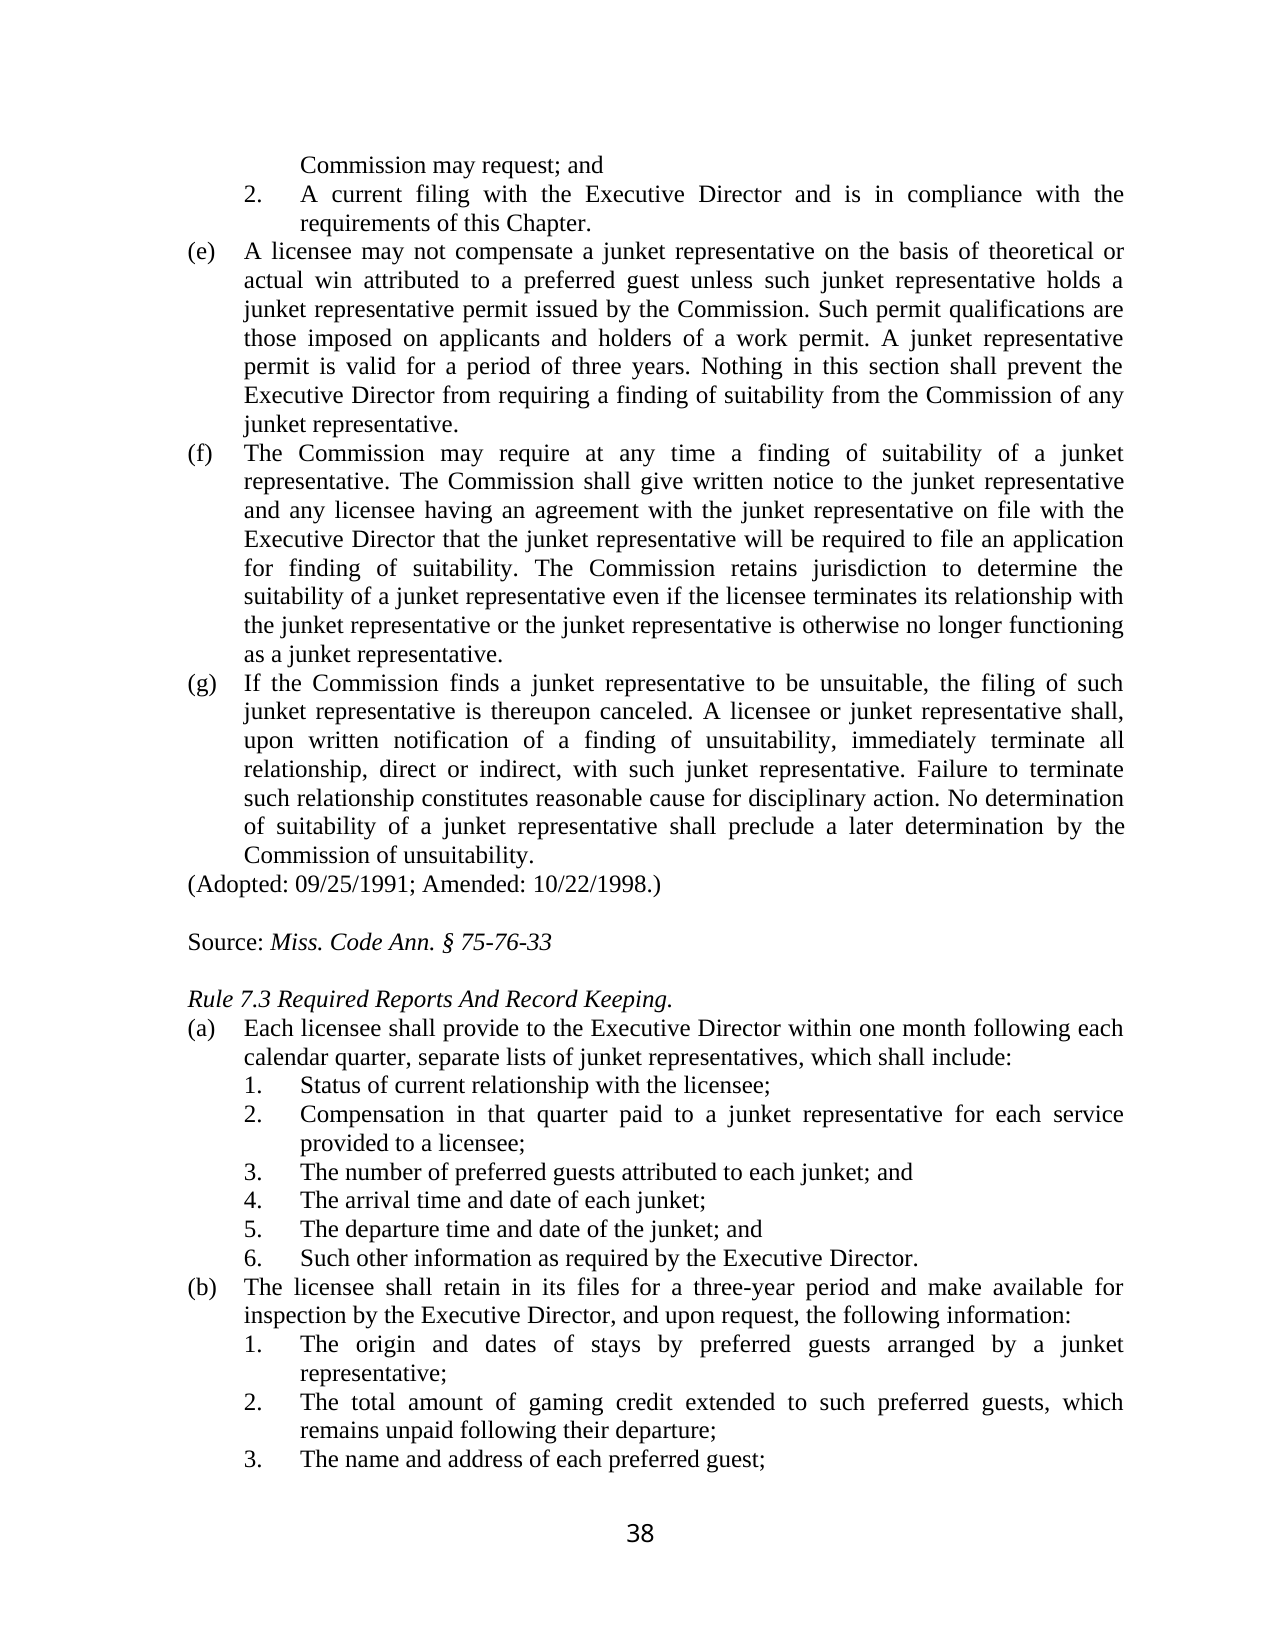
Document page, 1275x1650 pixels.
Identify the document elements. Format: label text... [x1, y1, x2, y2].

list The origin and dates of stays by preferred guests arranged by a junket representative; [244, 1329, 1125, 1387]
list The total amount of gaming credit extended to such preferred guests, which remains unpaid following their departure; [244, 1387, 1125, 1444]
list Status of current relationship with the licensee; [244, 1070, 1125, 1099]
list If the Commission finds a junket representative to be unsuitable, the filing of such junket representative is thereupon canceled. A licensee or junket representative shall, upon written notification of a finding of unsuitability, immediately terminate all relationship, direct or indirect, with such junket representative. Failure to terminate such relationship constitutes reasonable cause for disciplinary action. No determination of suitability of a junket representative shall preclude a later determination by the Commission of unsuitability. [187, 668, 1125, 869]
list Such other information as required by the Executive Director. [244, 1243, 1125, 1272]
list The arrival time and date of each junket; [244, 1185, 1125, 1214]
text Source: Miss. Code Ann. § 75-76-33 [187, 927, 1125, 955]
text Rule 7.3 Required Reports And Record Keeping. [187, 984, 1125, 1013]
list The name and address of each preferred guest; [244, 1444, 1125, 1473]
list The number of preferred guests attributed to each junket; and [244, 1157, 1125, 1185]
list Compensation in that quarter paid to a junket representative for each service provided to a licensee; [244, 1099, 1125, 1157]
list A current filing with the Executive Director and is in compliance with the requirements of this Chapter. [244, 179, 1125, 236]
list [244, 150, 1125, 179]
list The Commission may require at any time a finding of suitability of a junket representative. The Commission shall give written notice to the junket representative and any licensee having an agreement with the junket representative on file with the Executive Director that the junket representative will be required to file an application for finding of suitability. The Commission retains jurisdiction to determine the suitability of a junket representative even if the licensee terminates its relationship with the junket representative or the junket representative is otherwise no longer functioning as a junket representative. [187, 438, 1125, 668]
list The departure time and date of the junket; and [244, 1214, 1125, 1243]
list Each licensee shall provide to the Executive Director within one month following each calendar quarter, separate lists of junket representatives, which shall include: [187, 1013, 1125, 1070]
list The licensee shall retain in its files for a three-year period and make available for inspection by the Executive Director, and upon request, the following information: [187, 1272, 1125, 1329]
list A licensee may not compensate a junket representative on the basis of theoretical or actual win attributed to a preferred guest unless such junket representative holds a junket representative permit issued by the Commission. Such permit qualifications are those imposed on applicants and holders of a work permit. A junket representative permit is valid for a period of three years. Nothing in this section shall prevent the Executive Director from requiring a finding of suitability from the Commission of any junket representative. [187, 236, 1125, 438]
text (Adopted: 09/25/1991; Amended: 10/22/1998.) [187, 869, 1125, 898]
